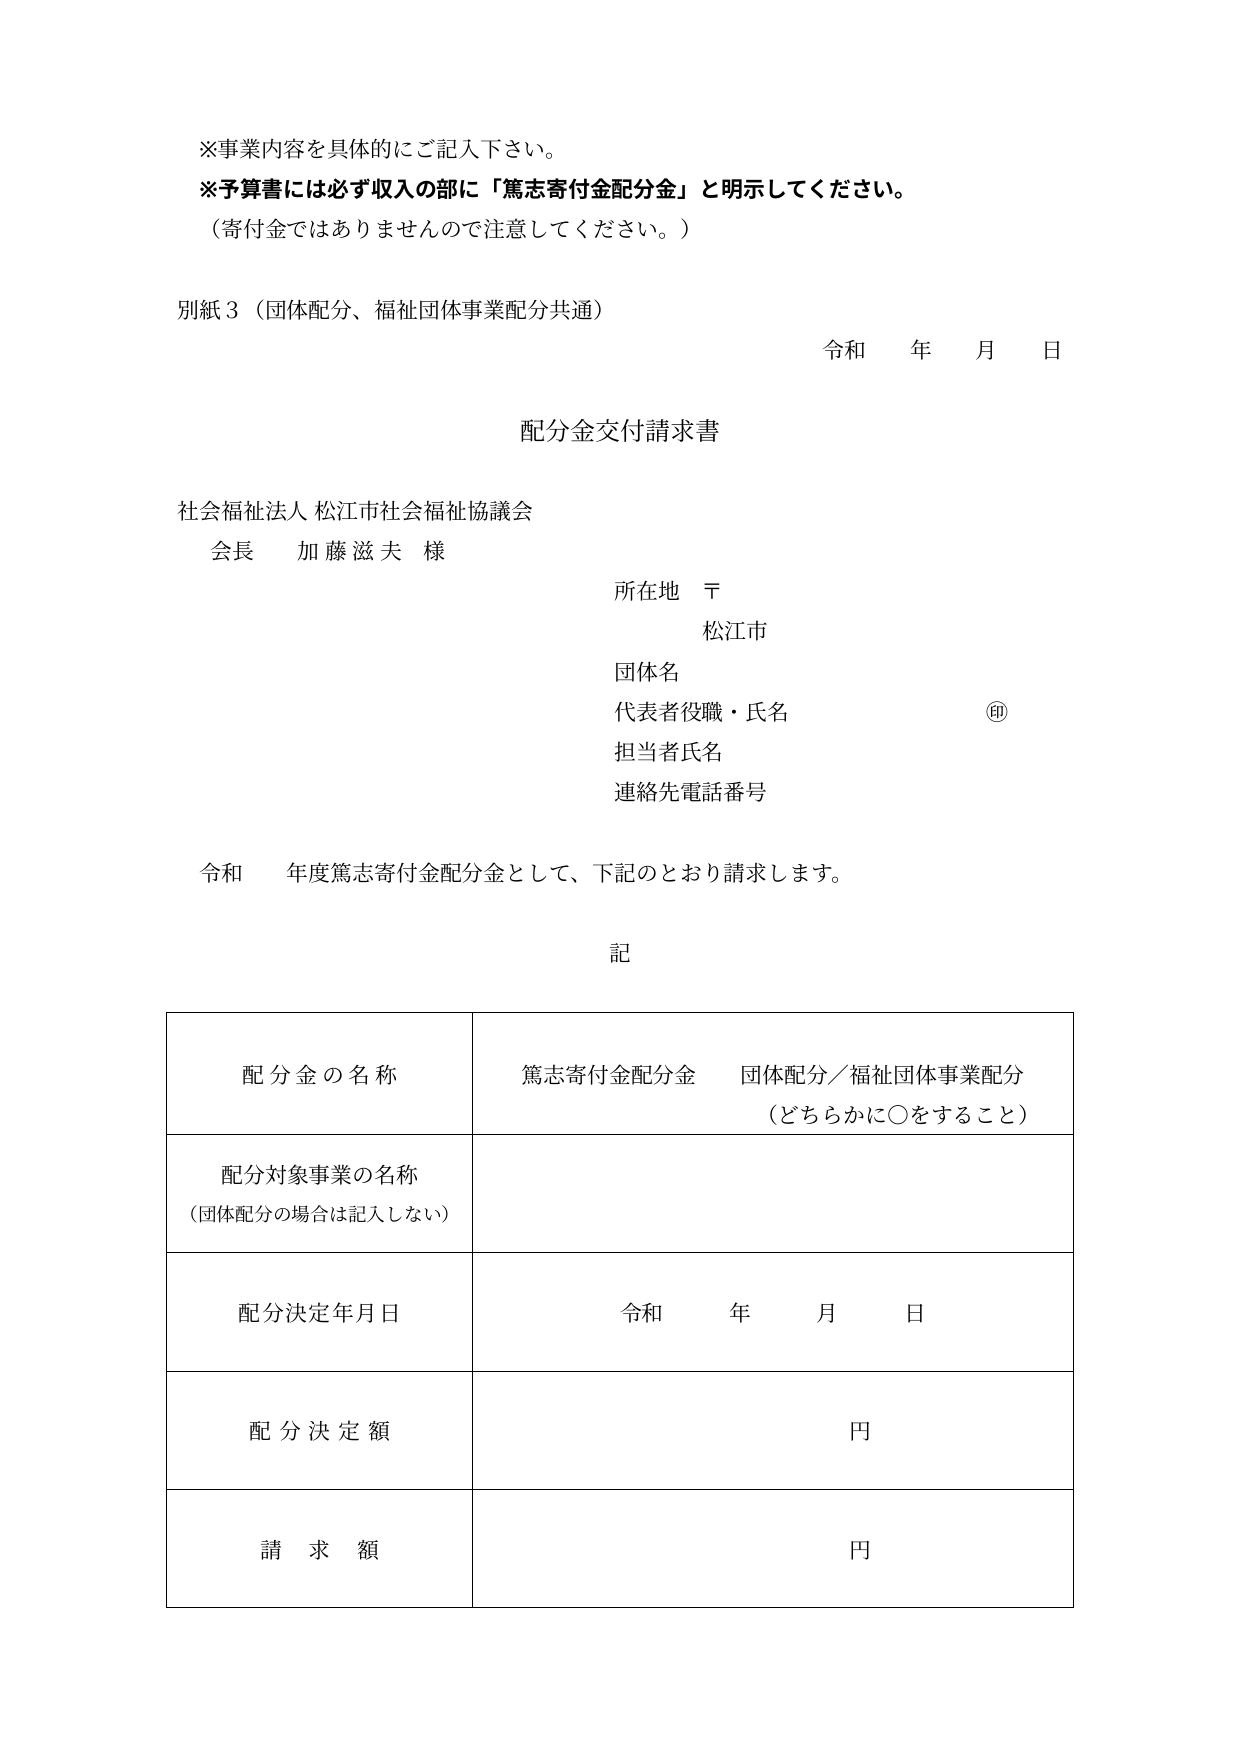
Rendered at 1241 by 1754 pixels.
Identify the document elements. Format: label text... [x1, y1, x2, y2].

subtitle 記 [177, 932, 1063, 972]
table_cell 配分決定額 [167, 1372, 472, 1489]
text 所在地 〒 [177, 570, 1063, 610]
text ※事業内容を具体的にご記入下さい。 [177, 128, 1063, 168]
text 担当者氏名 [177, 731, 1063, 771]
text 別紙３（団体配分、福祉団体事業配分共通） [177, 288, 1063, 329]
text 配分金交付請求書 [177, 409, 1063, 449]
table_cell 円 [473, 1490, 1073, 1607]
table_cell 配分決定年月日 [167, 1253, 472, 1371]
text 団体名 [177, 650, 1063, 691]
table_header 篤志寄付金配分金 団体配分／福祉団体事業配分 （どちらかに○をすること） [473, 1013, 1073, 1134]
table_cell [473, 1135, 1073, 1252]
text 令和 年 月 日 [177, 329, 1063, 369]
text （寄付金ではありませんので注意してください。） [199, 208, 1063, 248]
text 代表者役職・氏名 ㊞ [177, 691, 1063, 731]
text 令和 年度篤志寄付金配分金として、下記のとおり請求します。 [177, 851, 1063, 892]
table_cell 請求額 [167, 1490, 472, 1607]
table_cell 令和 年 月 日 [473, 1253, 1073, 1371]
text 社会福祉法人 松江市社会福祉協議会 [177, 489, 1063, 530]
text ※予算書には必ず収入の部に「篤志寄付金配分金」と明示してください。 [177, 168, 1063, 208]
text 連絡先電話番号 [177, 771, 1063, 811]
table_header 配分金の名称 [167, 1013, 472, 1134]
table_cell 円 [473, 1372, 1073, 1489]
table_cell 配分対象事業の名称 （団体配分の場合は記入しない） [167, 1135, 472, 1252]
text 会長 加 藤 滋 夫 様 [177, 530, 1063, 570]
